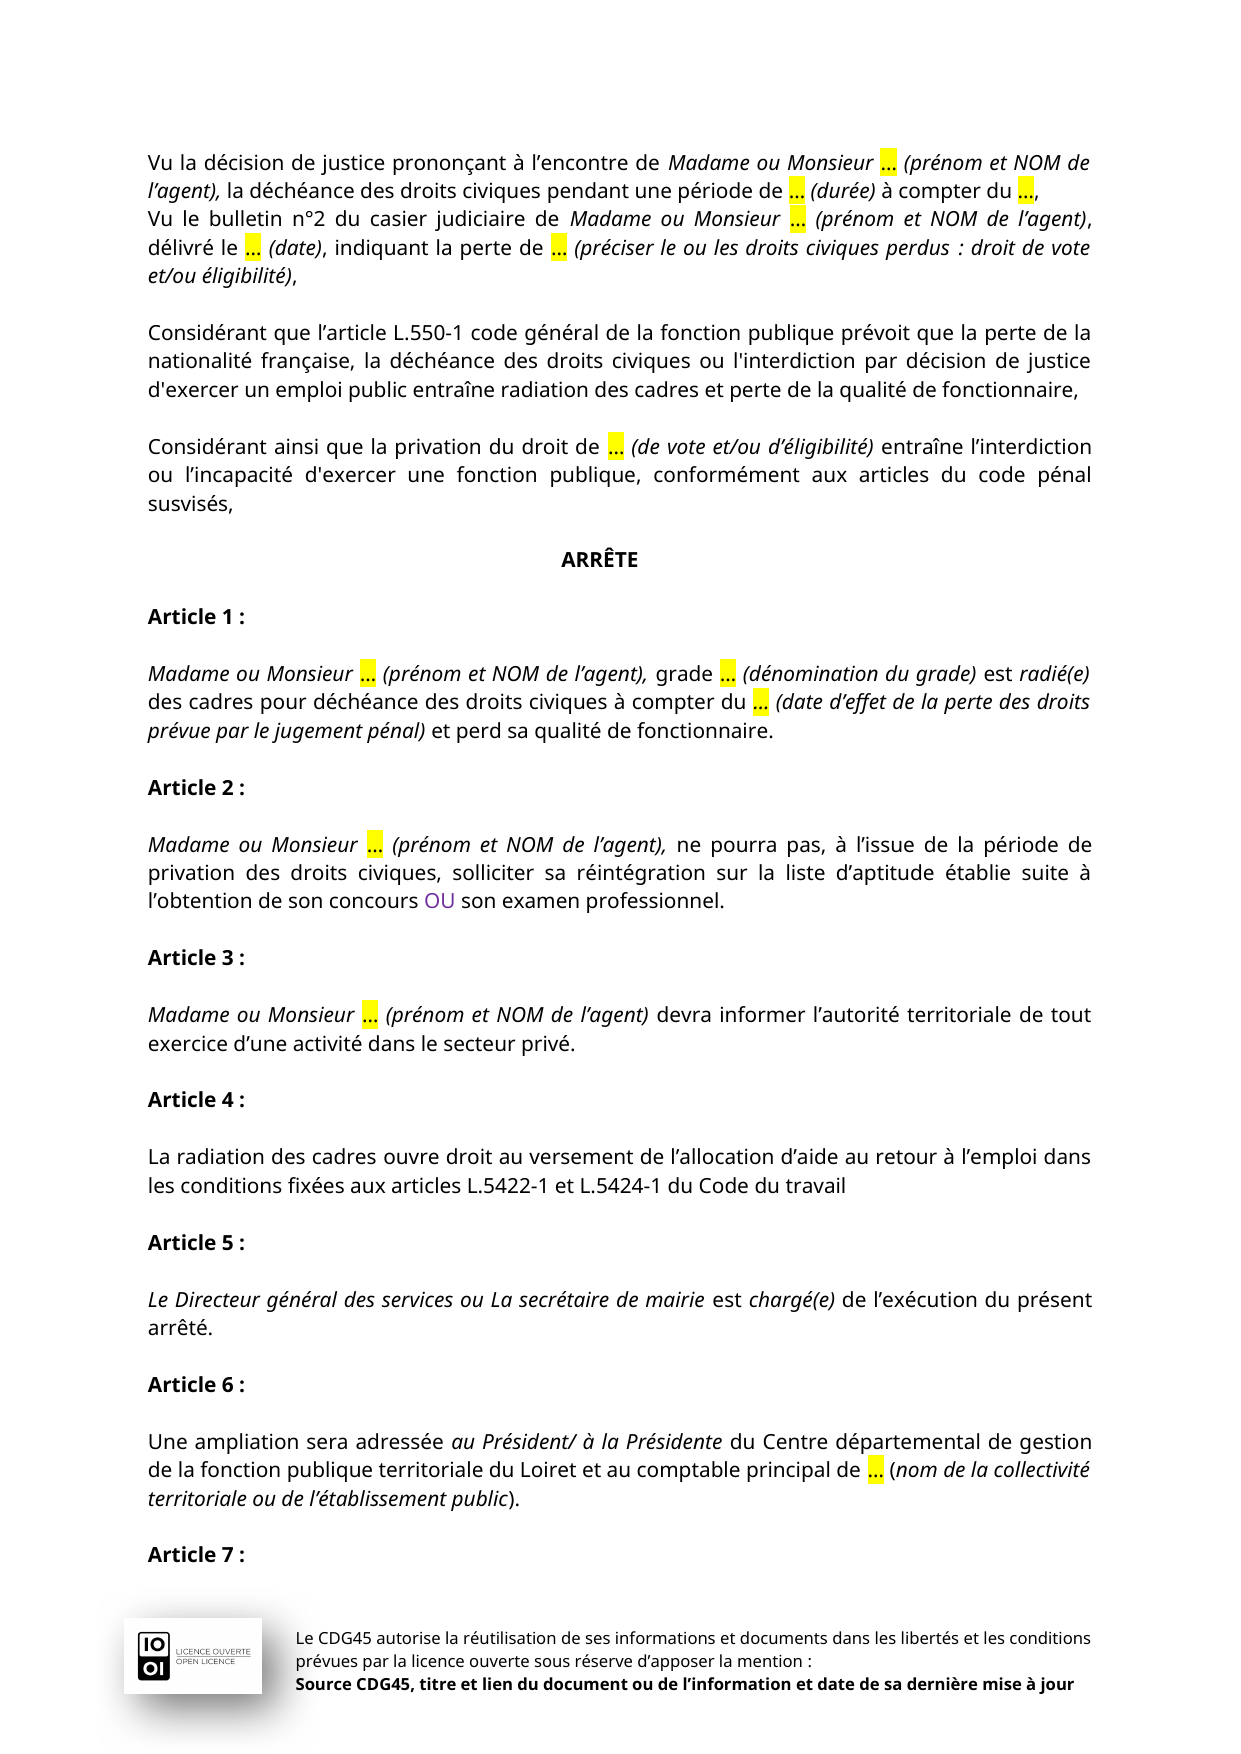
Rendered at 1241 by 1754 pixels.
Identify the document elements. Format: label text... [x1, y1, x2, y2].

text Article 2 : [148, 773, 1093, 801]
text Article 7 : [148, 1541, 1093, 1569]
text ARRÊTE [148, 545, 1093, 574]
picture [124, 1618, 262, 1694]
text Article 3 : [148, 943, 1093, 972]
text Madame ou Monsieur … (prénom et NOM de l’agent) devra informer l’autorité territoriale de tout exercice d’une activité dans le secteur privé. [148, 1000, 1093, 1057]
text Vu le bulletin n°2 du casier judiciaire de Madame ou Monsieur … (prénom et NOM de l’agent), délivré le … (date), indiquant la perte de … (préciser le ou les droits civiques perdus : droit de vote et/ou éligibilité), [148, 204, 1093, 290]
text La radiation des cadres ouvre droit au versement de l’allocation d’aide au retour à l’emploi dans les conditions fixées aux articles L.5422-1 et L.5424-1 du Code du travail [148, 1142, 1093, 1199]
text Madame ou Monsieur … (prénom et NOM de l’agent), grade … (dénomination du grade) est radié(e) des cadres pour déchéance des droits civiques à compter du … (date d’effet de la perte des droits prévue par le jugement pénal) et perd sa qualité de fonctionnaire. [148, 659, 1093, 744]
text Considérant que l’article L.550-1 code général de la fonction publique prévoit que la perte de la nationalité française, la déchéance des droits civiques ou l'interdiction par décision de justice d'exercer un emploi public entraîne radiation des cadres et perte de la qualité de fonctionnaire, [148, 318, 1093, 403]
text Une ampliation sera adressée au Président/ à la Présidente du Centre départemental de gestion de la fonction publique territoriale du Loiret et au comptable principal de … (nom de la collectivité territoriale ou de l’établissement public). [148, 1427, 1093, 1512]
text Vu la décision de justice prononçant à l’encontre de Madame ou Monsieur … (prénom et NOM de l’agent), la déchéance des droits civiques pendant une période de … (durée) à compter du …, [148, 148, 1093, 204]
text Article 5 : [148, 1228, 1093, 1256]
text Article 6 : [148, 1370, 1093, 1398]
text Madame ou Monsieur … (prénom et NOM de l’agent), ne pourra pas, à l’issue de la période de privation des droits civiques, solliciter sa réintégration sur la liste d’aptitude établie suite à l’obtention de son concours OU son examen professionnel. [148, 830, 1093, 915]
text Article 1 : [148, 602, 1093, 631]
text Le Directeur général des services ou La secrétaire de mairie est chargé(e) de l’exécution du présent arrêté. [148, 1285, 1093, 1342]
text Considérant ainsi que la privation du droit de … (de vote et/ou d’éligibilité) entraîne l’interdiction ou l’incapacité d'exercer une fonction publique, conformément aux articles du code pénal susvisés, [148, 432, 1093, 517]
text Article 4 : [148, 1086, 1093, 1114]
